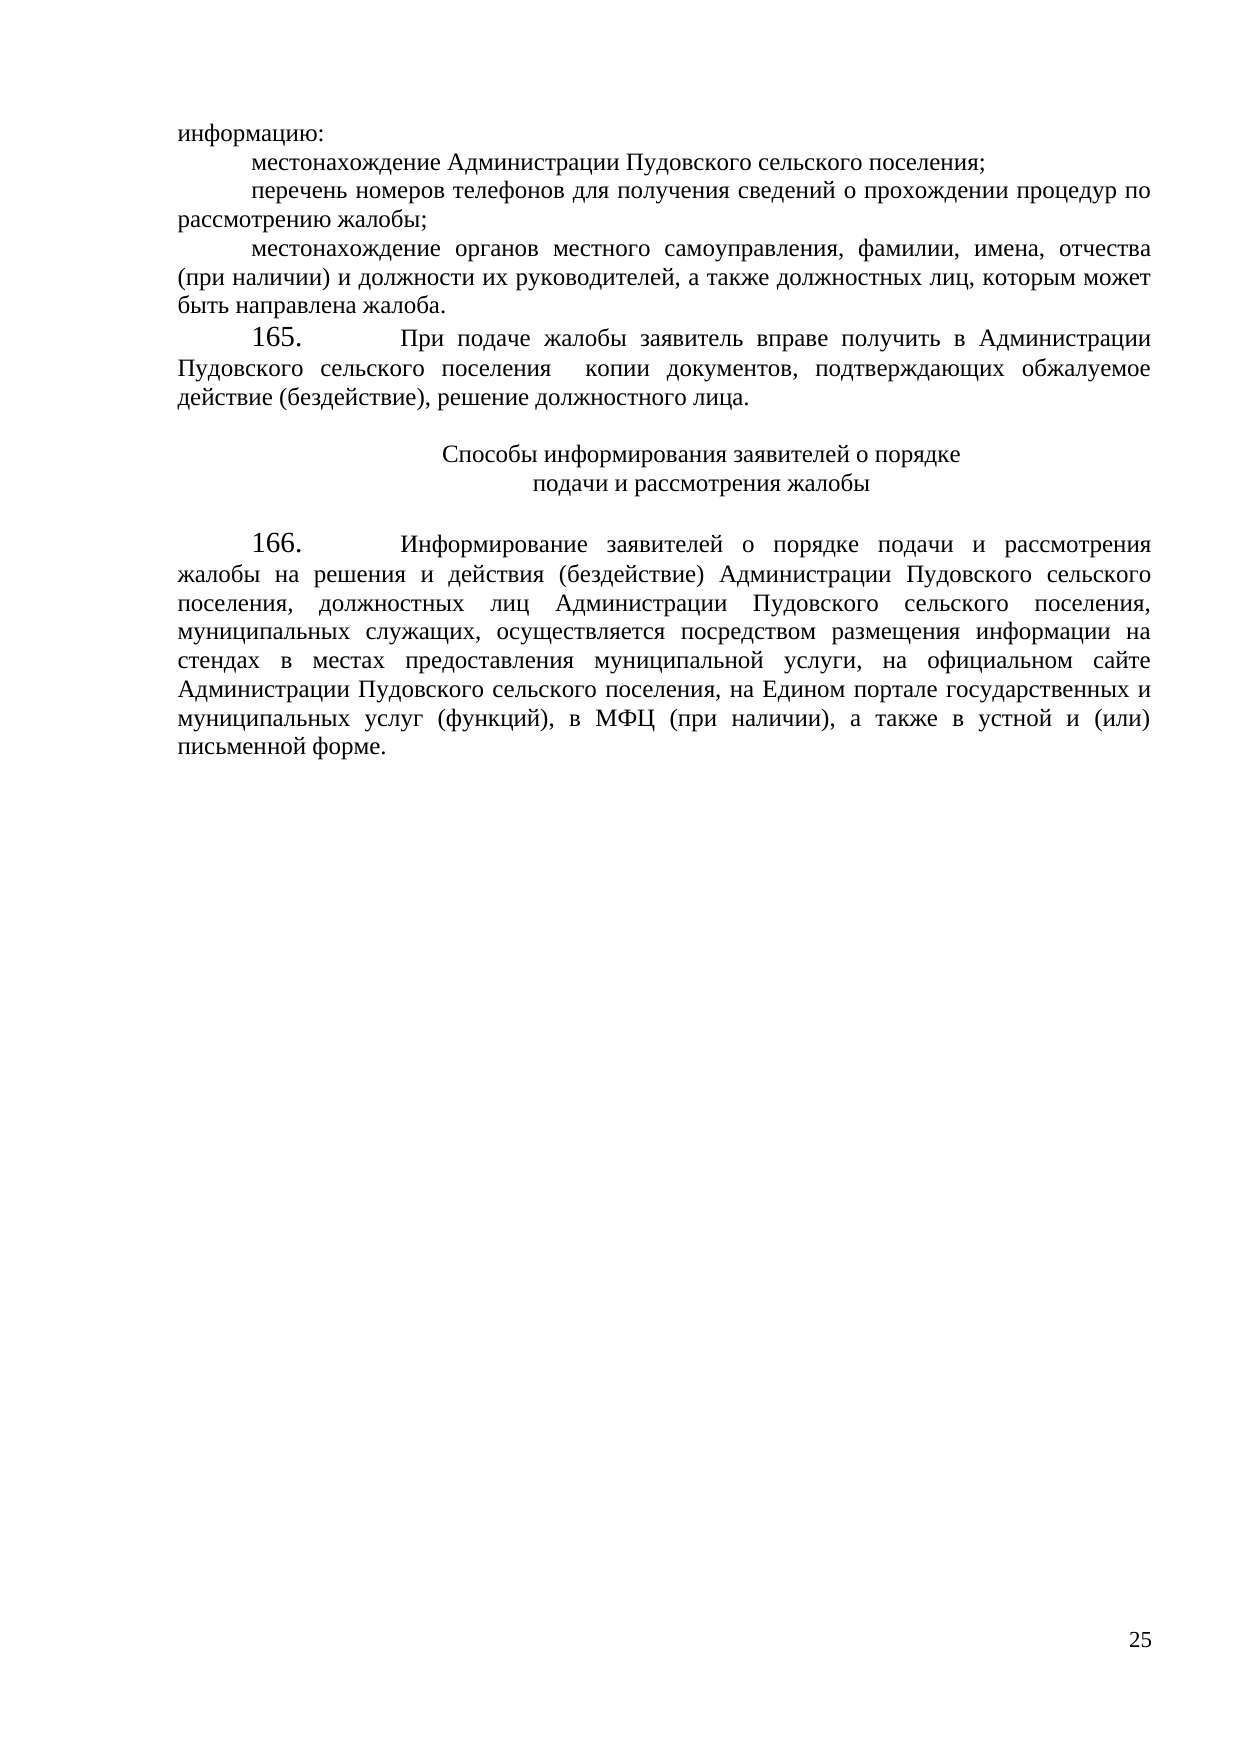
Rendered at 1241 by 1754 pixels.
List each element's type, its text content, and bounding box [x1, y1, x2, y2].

text Способы информирования заявителей о порядке [177, 439, 1152, 468]
list Информирование заявителей о порядке подачи и рассмотрения жалобы на решения и действия (бездействие) Администрации Пудовского сельского поселения, должностных лиц Администрации Пудовского сельского поселения, муниципальных служащих, осуществляется посредством размещения информации на стендах в местах предоставления муниципальной услуги, на официальном сайте Администрации Пудовского сельского поселения, на Едином портале государственных и муниципальных услуг (функций), в МФЦ (при наличии), а также в устной и (или) письменной форме. [177, 525, 1152, 760]
text перечень номеров телефонов для получения сведений о прохождении процедур по рассмотрению жалобы; [177, 176, 1152, 233]
text подачи и рассмотрения жалобы [177, 468, 1152, 497]
text местонахождение органов местного самоуправления, фамилии, имена, отчества (при наличии) и должности их руководителей, а также должностных лиц, которым может быть направлена жалоба. [177, 233, 1152, 319]
list При подаче жалобы заявитель вправе получить в Администрации Пудовского сельского поселения копии документов, подтверждающих обжалуемое действие (бездействие), решение должностного лица. [177, 319, 1152, 410]
text местонахождение Администрации Пудовского сельского поселения; [177, 147, 1152, 176]
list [177, 118, 1152, 147]
